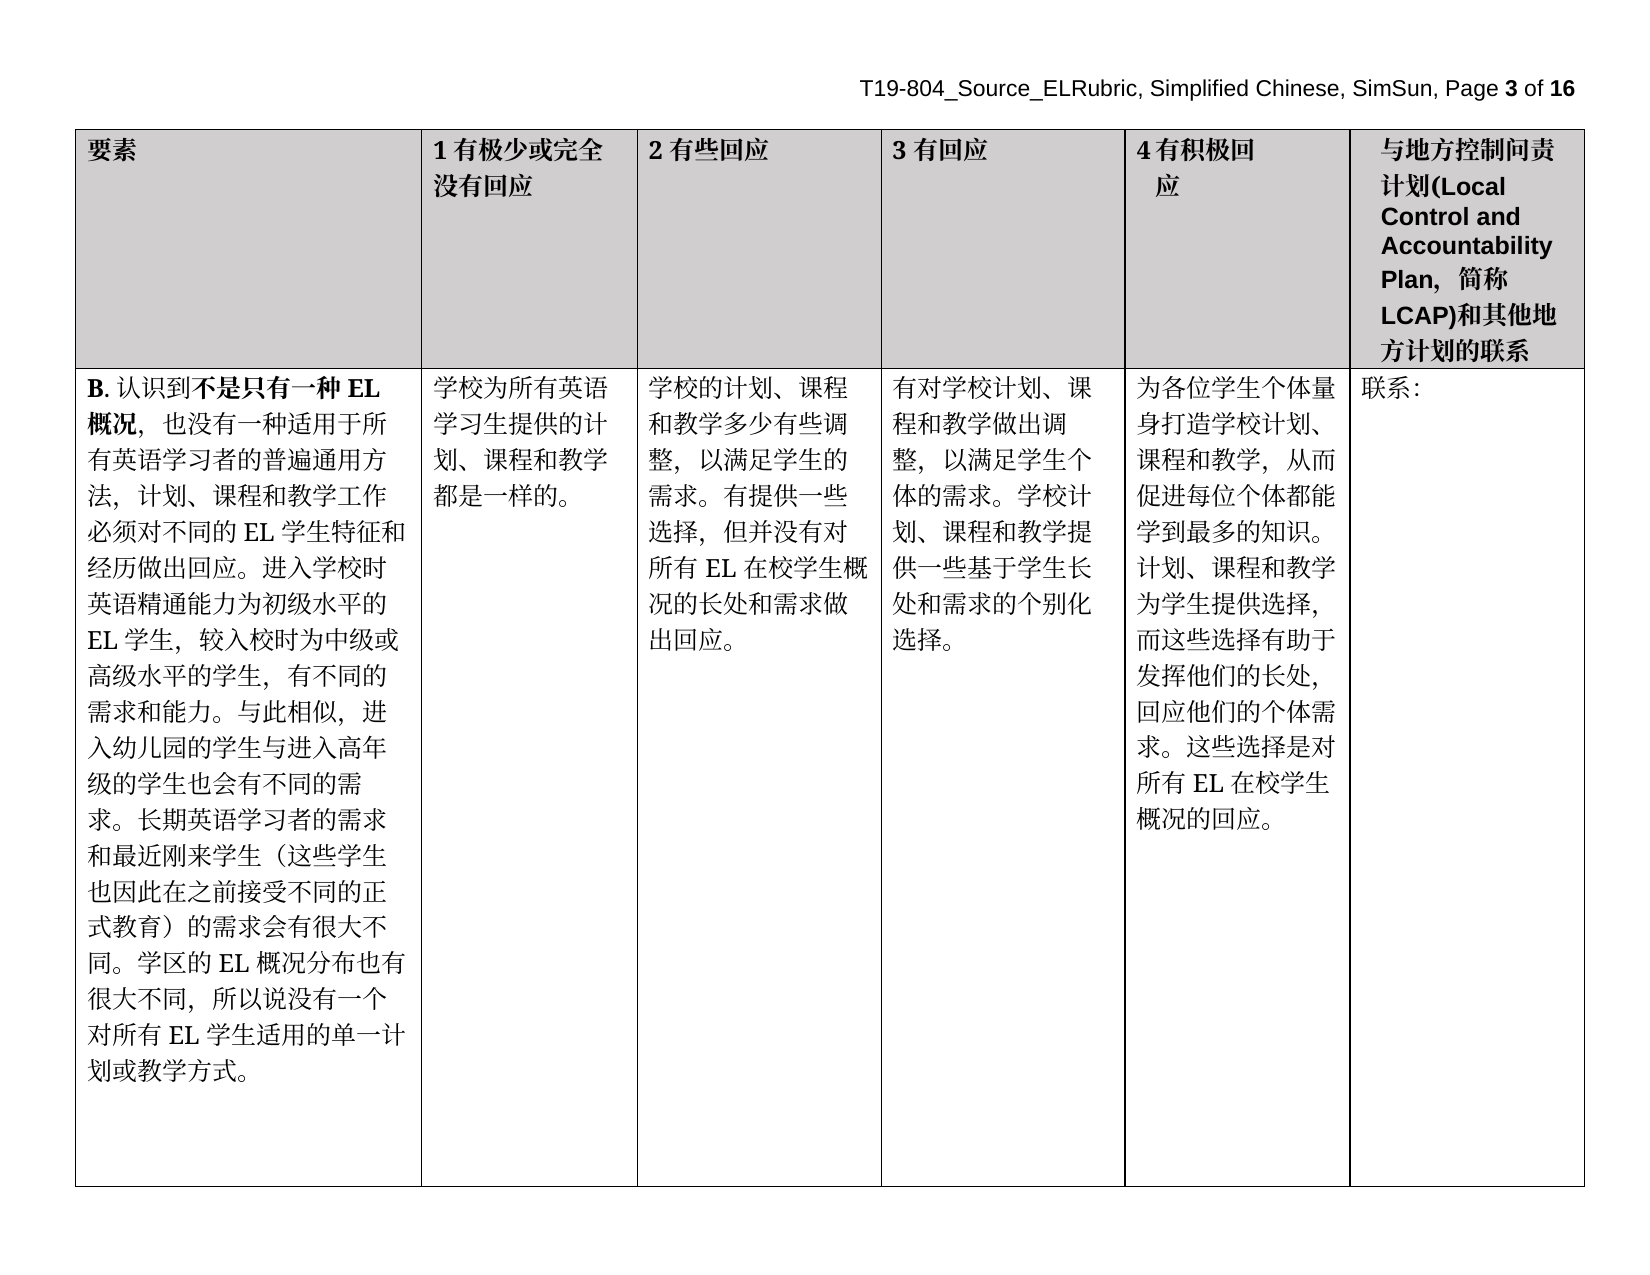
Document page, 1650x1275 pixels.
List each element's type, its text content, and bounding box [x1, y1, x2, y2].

table_cell B. 认识到不是只有一种 EL 概况，也没有一种适用于所有英语学习者的普遍通用方法，计划、课程和教学工作必须对不同的 EL 学生特征和经历做出回应。进入学校时英语精通能力为初级水平的 EL 学生，较入校时为中级或高级水平的学生，有不同的需求和能力。与此相似，进入幼儿园的学生与进入高年级的学生也会有不同的需求。长期英语学习者的需求和最近刚来学生（这些学生也因此在之前接受不同的正式教育）的需求会有很大不同。学区的 EL 概况分布也有很大不同，所以说没有一个对所有 EL 学生适用的单一计划或教学方式。 [76, 369, 421, 1186]
table_header 有积极回 应 [1126, 130, 1349, 368]
table_header 1 有极少或完全没有回应 [422, 130, 637, 368]
table_cell 学校为所有英语学习生提供的计划、课程和教学都是一样的。 [422, 369, 637, 1186]
table_cell 联系： [1351, 369, 1584, 1186]
table_cell 有对学校计划、课程和教学做出调整，以满足学生个体的需求。学校计划、课程和教学提供一些基于学生长处和需求的个别化选择。 [882, 369, 1124, 1186]
table_header 与地方控制问责计划(Local Control and Accountability Plan，简称 LCAP)和其他地方计划的联系 [1351, 130, 1584, 368]
table_header 3 有回应 [882, 130, 1124, 368]
table_header 要素 [76, 130, 421, 368]
table_cell 为各位学生个体量身打造学校计划、课程和教学，从而促进每位个体都能学到最多的知识。计划、课程和教学为学生提供选择，而这些选择有助于发挥他们的长处，回应他们的个体需求。这些选择是对所有 EL 在校学生概况的回应。 [1126, 369, 1349, 1186]
table_cell 学校的计划、课程和教学多少有些调整，以满足学生的需求。有提供一些选择，但并没有对所有 EL 在校学生概况的长处和需求做出回应。 [638, 369, 881, 1186]
table_header 2 有些回应 [638, 130, 881, 368]
